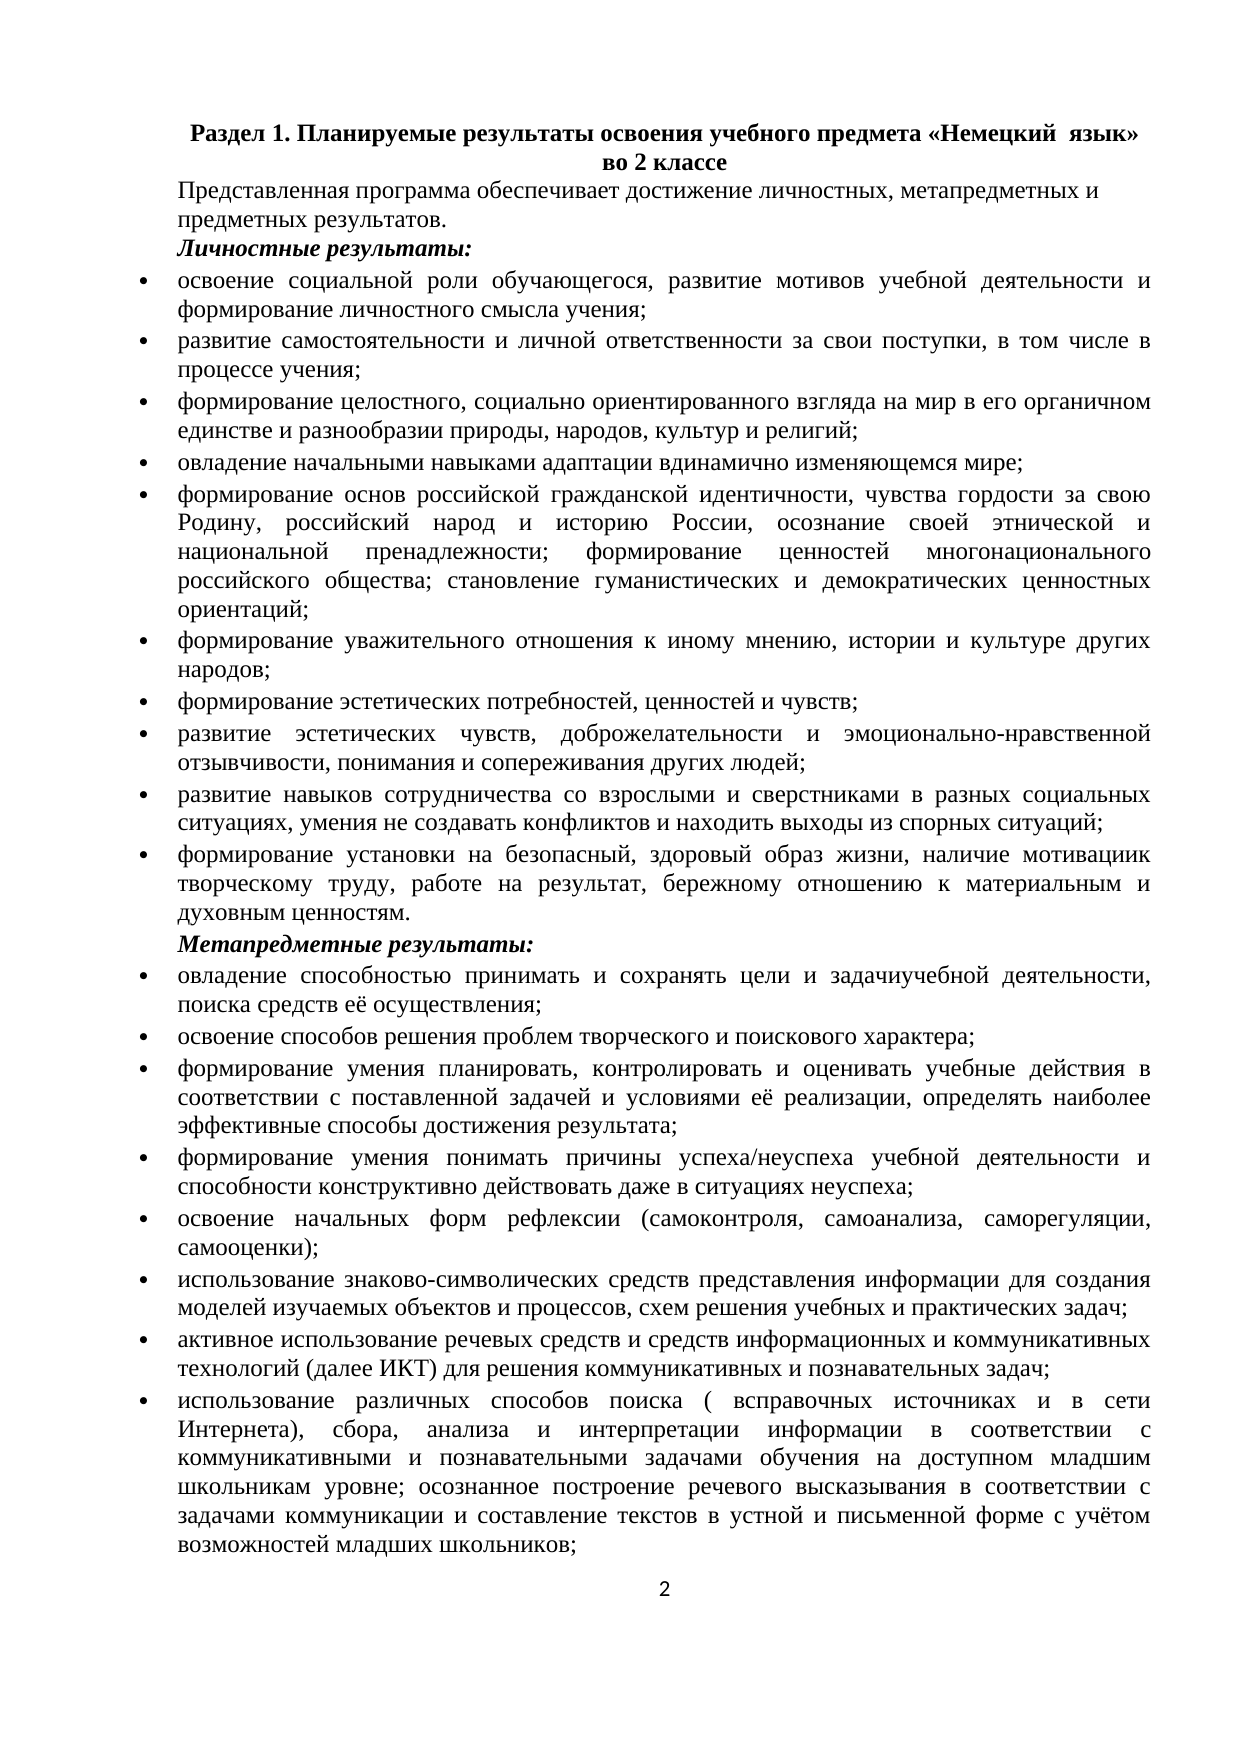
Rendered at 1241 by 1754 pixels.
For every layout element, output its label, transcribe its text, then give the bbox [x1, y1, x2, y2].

list овладение начальными навыками адаптации вдинамично изменяющемся мире; [140, 447, 1152, 476]
list развитие эстетических чувств, доброжелательности и эмоционально-нравственной отзывчивости, понимания и сопереживания других людей; [140, 718, 1152, 776]
list формирование уважительного отношения к иному мнению, истории и культуре других народов; [140, 626, 1152, 683]
text Представленная программа обеспечивает достижение личностных, метапредметных и предметных результатов. [177, 176, 1152, 233]
list освоение начальных форм рефлексии (самоконтроля, самоанализа, саморегуляции, самооценки); [140, 1203, 1152, 1261]
list использование знаково-символических средств представления информации для создания моделей изучаемых объектов и процессов, схем решения учебных и практических задач; [140, 1264, 1152, 1321]
text Личностные результаты: [177, 233, 1152, 262]
list формирование умения понимать причины успеха/неуспеха учебной деятельности и способности конструктивно действовать даже в ситуациях неуспеха; [140, 1142, 1152, 1200]
list использование различных способов поиска ( всправочных источниках и в сети Интернета), сбора, анализа и интерпретации информации в соответствии с коммуникативными и познавательными задачами обучения на доступном младшим школьникам уровне; осознанное построение речевого высказывания в соответствии с задачами коммуникации и составление текстов в устной и письменной форме с учётом возможностей младших школьников; [140, 1385, 1152, 1557]
list овладение способностью принимать и сохранять цели и задачиучебной деятельности, поиска средств её осуществления; [140, 961, 1152, 1018]
list формирование основ российской гражданской идентичности, чувства гордости за свою Родину, российский народ и историю России, осознание своей этнической и национальной пренадлежности; формирование ценностей многонационального российского общества; становление гуманистических и демократических ценностных ориентаций; [140, 479, 1152, 622]
list активное использование речевых средств и средств информационных и коммуникативных технологий (далее ИКТ) для решения коммуникативных и познавательных задач; [140, 1324, 1152, 1382]
list освоение социальной роли обучающегося, развитие мотивов учебной деятельности и формирование личностного смысла учения; [140, 265, 1152, 322]
list формирование целостного, социально ориентированного взгляда на мир в его органичном единстве и разнообразии природы, народов, культур и религий; [140, 386, 1152, 444]
list развитие самостоятельности и личной ответственности за свои поступки, в том числе в процессе учения; [140, 326, 1152, 383]
text Раздел 1. Планируемые результаты освоения учебного предмета «Немецкий язык» во 2 классе [177, 118, 1152, 176]
text Метапредметные результаты: [177, 929, 1152, 957]
list освоение способов решения проблем творческого и поискового характера; [140, 1021, 1152, 1050]
list формирование установки на безопасный, здоровый образ жизни, наличие мотивациик творческому труду, работе на результат, бережному отношению к материальным и духовным ценностям. [140, 839, 1152, 926]
list формирование умения планировать, контролировать и оценивать учебные действия в соответствии с поставленной задачей и условиями её реализации, определять наиболее эффективные способы достижения результата; [140, 1053, 1152, 1139]
list формирование эстетических потребностей, ценностей и чувств; [140, 686, 1152, 715]
list развитие навыков сотрудничества со взрослыми и сверстниками в разных социальных ситуациях, умения не создавать конфликтов и находить выходы из спорных ситуаций; [140, 779, 1152, 836]
